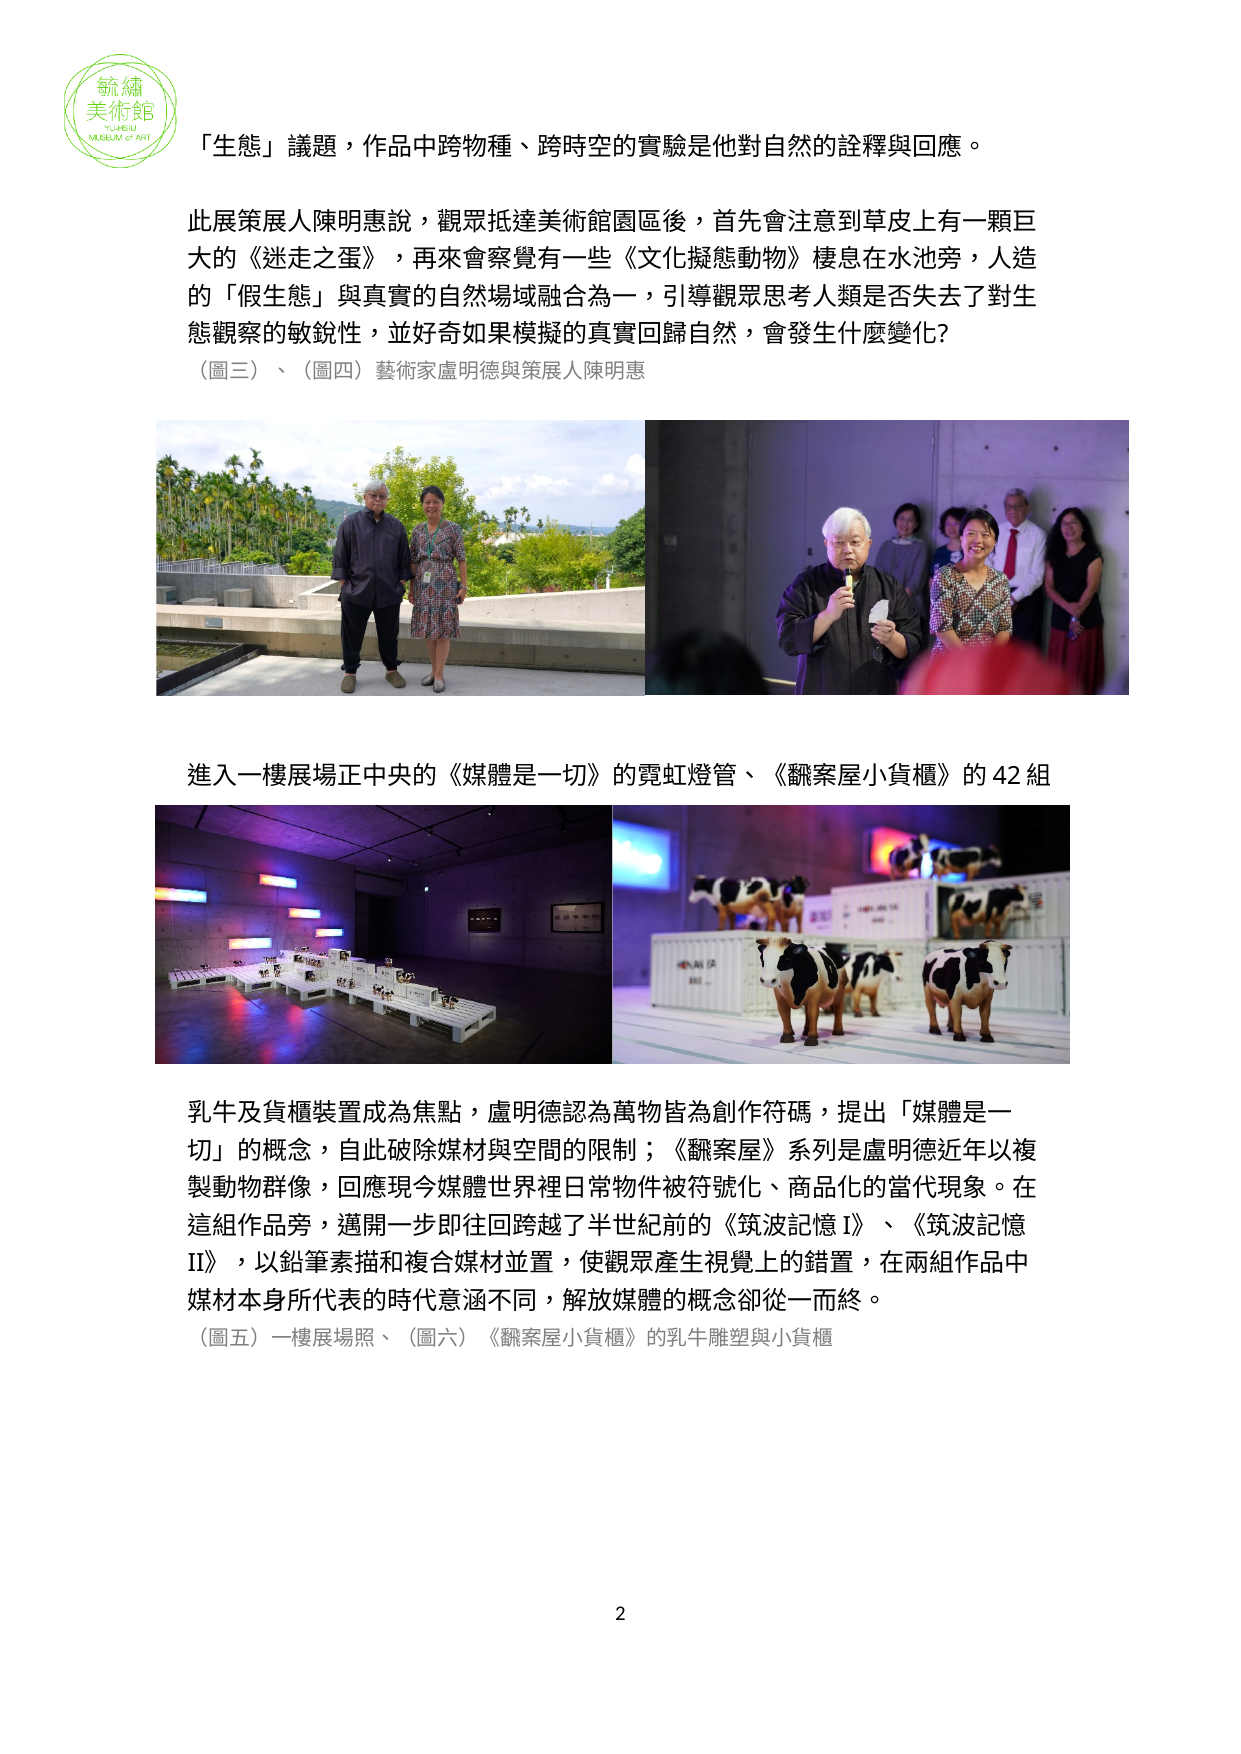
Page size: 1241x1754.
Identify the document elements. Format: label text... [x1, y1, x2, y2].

text 此展策展人陳明惠說，觀眾抵達美術館園區後，首先會注意到草皮上有一顆巨大的《迷走之蛋》，再來會察覺有一些《文化擬態動物》棲息在水池旁，人造的「假生態」與真實的自然場域融合為一，引導觀眾思考人類是否失去了對生態觀察的敏銳性，並好奇如果模擬的真實回歸自然，會發生什麼變化? [187, 201, 1053, 351]
text 進入一樓展場正中央的《媒體是一切》的霓虹燈管、《飜案屋小貨櫃》的42組乳牛及貨櫃裝置成為焦點，盧明德認為萬物皆為創作符碼，提出「媒體是一切」的概念，自此破除媒材與空間的限制；《飜案屋》系列是盧明德近年以複製動物群像，回應現今媒體世界裡日常物件被符號化、商品化的當代現象。在這組作品旁，邁開一步即往回跨越了半世紀前的《筑波記憶I》、《筑波記憶II》，以鉛筆素描和複合媒材並置，使觀眾產生視覺上的錯置，在兩組作品中媒材本身所代表的時代意涵不同，解放媒體的概念卻從一而終。 [187, 1064, 1053, 1317]
text （圖三）、（圖四）藝術家盧明德與策展人陳明惠 [187, 351, 1053, 388]
picture [0, 0, 1241, 1734]
text （圖五）一樓展場照、（圖六）《飜案屋小貨櫃》的乳牛雕塑與小貨櫃 [187, 1317, 1053, 1355]
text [187, 126, 1053, 163]
text 進入一樓展場正中央的《媒體是一切》的霓虹燈管、《飜案屋小貨櫃》的42組乳牛及貨櫃裝置成為焦點，盧明德認為萬物皆為創作符碼，提出「媒體是一切」的概念，自此破除媒材與空間的限制；《飜案屋》系列是盧明德近年以複製動物群像，回應現今媒體世界裡日常物件被符號化、商品化的當代現象。在這組作品旁，邁開一步即往回跨越了半世紀前的《筑波記憶I》、《筑波記憶II》，以鉛筆素描和複合媒材並置，使觀眾產生視覺上的錯置，在兩組作品中媒材本身所代表的時代意涵不同，解放媒體的概念卻從一而終。 [187, 695, 1053, 805]
